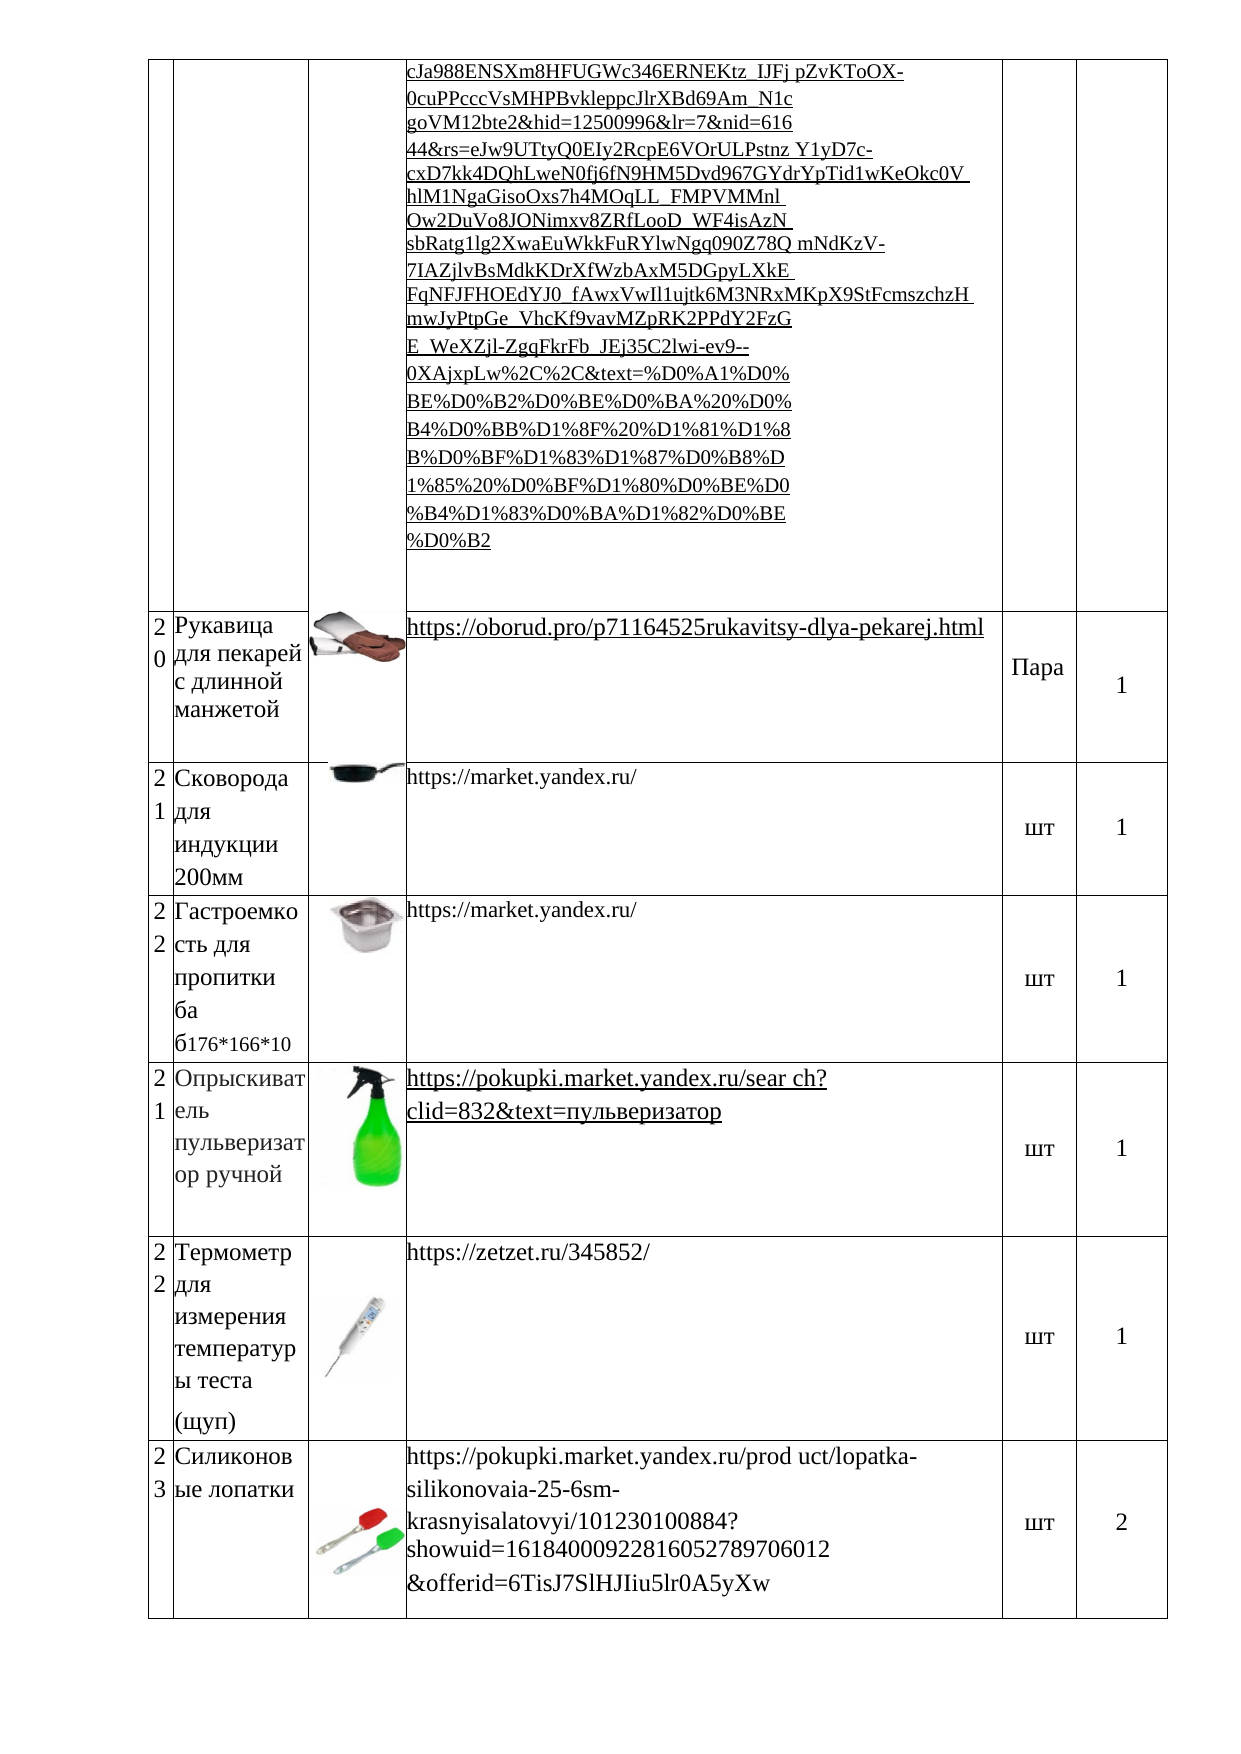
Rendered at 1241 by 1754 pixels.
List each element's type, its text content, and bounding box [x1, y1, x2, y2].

table_cell [309, 1441, 406, 1507]
table_cell https://pokupki.market.yandex.ru/sear ch?clid=832&text=пульверизатор [407, 1063, 1002, 1236]
table_cell 1 [1077, 896, 1167, 1062]
table_cell шт [1003, 1063, 1076, 1236]
table_cell 1 [1077, 763, 1167, 895]
table_cell [309, 1237, 406, 1440]
table_cell шт [1003, 896, 1076, 1062]
table_cell [309, 896, 406, 1062]
picture [327, 762, 406, 783]
table_cell Гастроемкость для пропитки баб176*166*10 [174, 896, 308, 1062]
table_cell cJa988ENSXm8HFUGWc346ERNEKtz_IJFj pZvKToOX- 0cuPPcccVsMHPBvkleppcJlrXBd69Am_N1c goVM12bte2&hid=12500996&lr=7&nid=616 44&rs=eJw9UTtyQ0EIy2RcpE6VOrULPstnz Y1yD7c-cxD7kk4DQhLweN0fj6fN9HM5Dvd967GYdrYpTid1wKeOkc0V hlM1NgaGisoOxs7h4MOqLL_FMPVMMnl Ow2DuVo8JONimxv8ZRfLooD_WF4isAzN sbRatg1lg2XwaEuWkkFuRYlwNgq090Z78Q mNdKzV- 7IAZjlvBsMdkKDrXfWzbAxM5DGpyLXkE FqNFJFHOEdYJ0_fAwxVwIl1ujtk6M3NRxMKpX9StFcmszchzH mwJyPtpGe_VhcKf9vavMZpRK2PPdY2FzG E_WeXZjl-ZgqFkrFb_JEj35C2lwi-ev9-- 0XAjxpLw%2C%2C&text=%D0%A1%D0% BE%D0%B2%D0%BE%D0%BA%20%D0% B4%D0%BB%D1%8F%20%D1%81%D1%8 B%D0%BF%D1%83%D1%87%D0%B8%D 1%85%20%D0%BF%D1%80%D0%BE%D0 %B4%D1%83%D0%BA%D1%82%D0%BE %D0%B2 [407, 60, 1002, 611]
table_cell https://oborud.pro/p71164525rukavitsy-dlya-pekarej.html [407, 612, 1002, 762]
table_cell https://zetzet.ru/345852/ [407, 1237, 1002, 1440]
picture [308, 610, 406, 662]
table_cell шт [1003, 1507, 1076, 1617]
picture [314, 1507, 406, 1576]
table_cell Рукавица для пекарей с длинной манжетой [174, 612, 308, 762]
table_cell [309, 662, 406, 762]
table_cell 21 [149, 763, 173, 895]
table_cell [1077, 1441, 1167, 1507]
table_cell [309, 1063, 406, 1236]
table_cell Термометр для измерения температуры теста (щуп) [174, 1237, 308, 1440]
table_cell [149, 60, 173, 611]
table_cell 21 [149, 1063, 173, 1236]
table_cell 1 [1077, 1063, 1167, 1236]
table_cell шт [1003, 763, 1076, 895]
picture [316, 1294, 398, 1378]
table_cell шт [1003, 1237, 1076, 1440]
table_cell 23 [149, 1441, 173, 1507]
picture [327, 895, 406, 954]
table_cell Сковорода для индукции 200мм [174, 763, 308, 895]
table_cell 1 [1077, 612, 1167, 762]
table_cell [309, 60, 406, 610]
table_cell [174, 1507, 308, 1617]
table_cell 2 [1077, 1507, 1167, 1617]
table_cell 1 [1077, 1237, 1167, 1440]
table_cell Пара [1003, 612, 1076, 762]
table_cell [149, 1507, 173, 1617]
table_cell 22 [149, 896, 173, 1062]
table_cell [309, 763, 406, 895]
picture [314, 1062, 406, 1190]
table_cell Силиконовые лопатки [174, 1441, 308, 1507]
table_cell krasnyisalatovyi/101230100884?showuid=16184000922816052789706012 &offerid=6TisJ7SlHJIiu5lr0A5yXw [407, 1507, 1002, 1617]
table_cell Опрыскиватель пульверизатор ручной [174, 1063, 308, 1236]
table_cell [174, 60, 308, 611]
table_cell [1077, 60, 1167, 611]
table_cell 20 [149, 612, 173, 762]
table_cell [309, 1507, 406, 1617]
table_cell [1003, 1441, 1076, 1507]
table_cell https://market.yandex.ru/ [407, 763, 1002, 895]
table_cell https://market.yandex.ru/ [407, 896, 1002, 1062]
table_cell [1003, 60, 1076, 611]
table_cell 22 [149, 1237, 173, 1440]
table_cell https://pokupki.market.yandex.ru/prod uct/lopatka-silikonovaia-25-6sm- [407, 1441, 1002, 1507]
